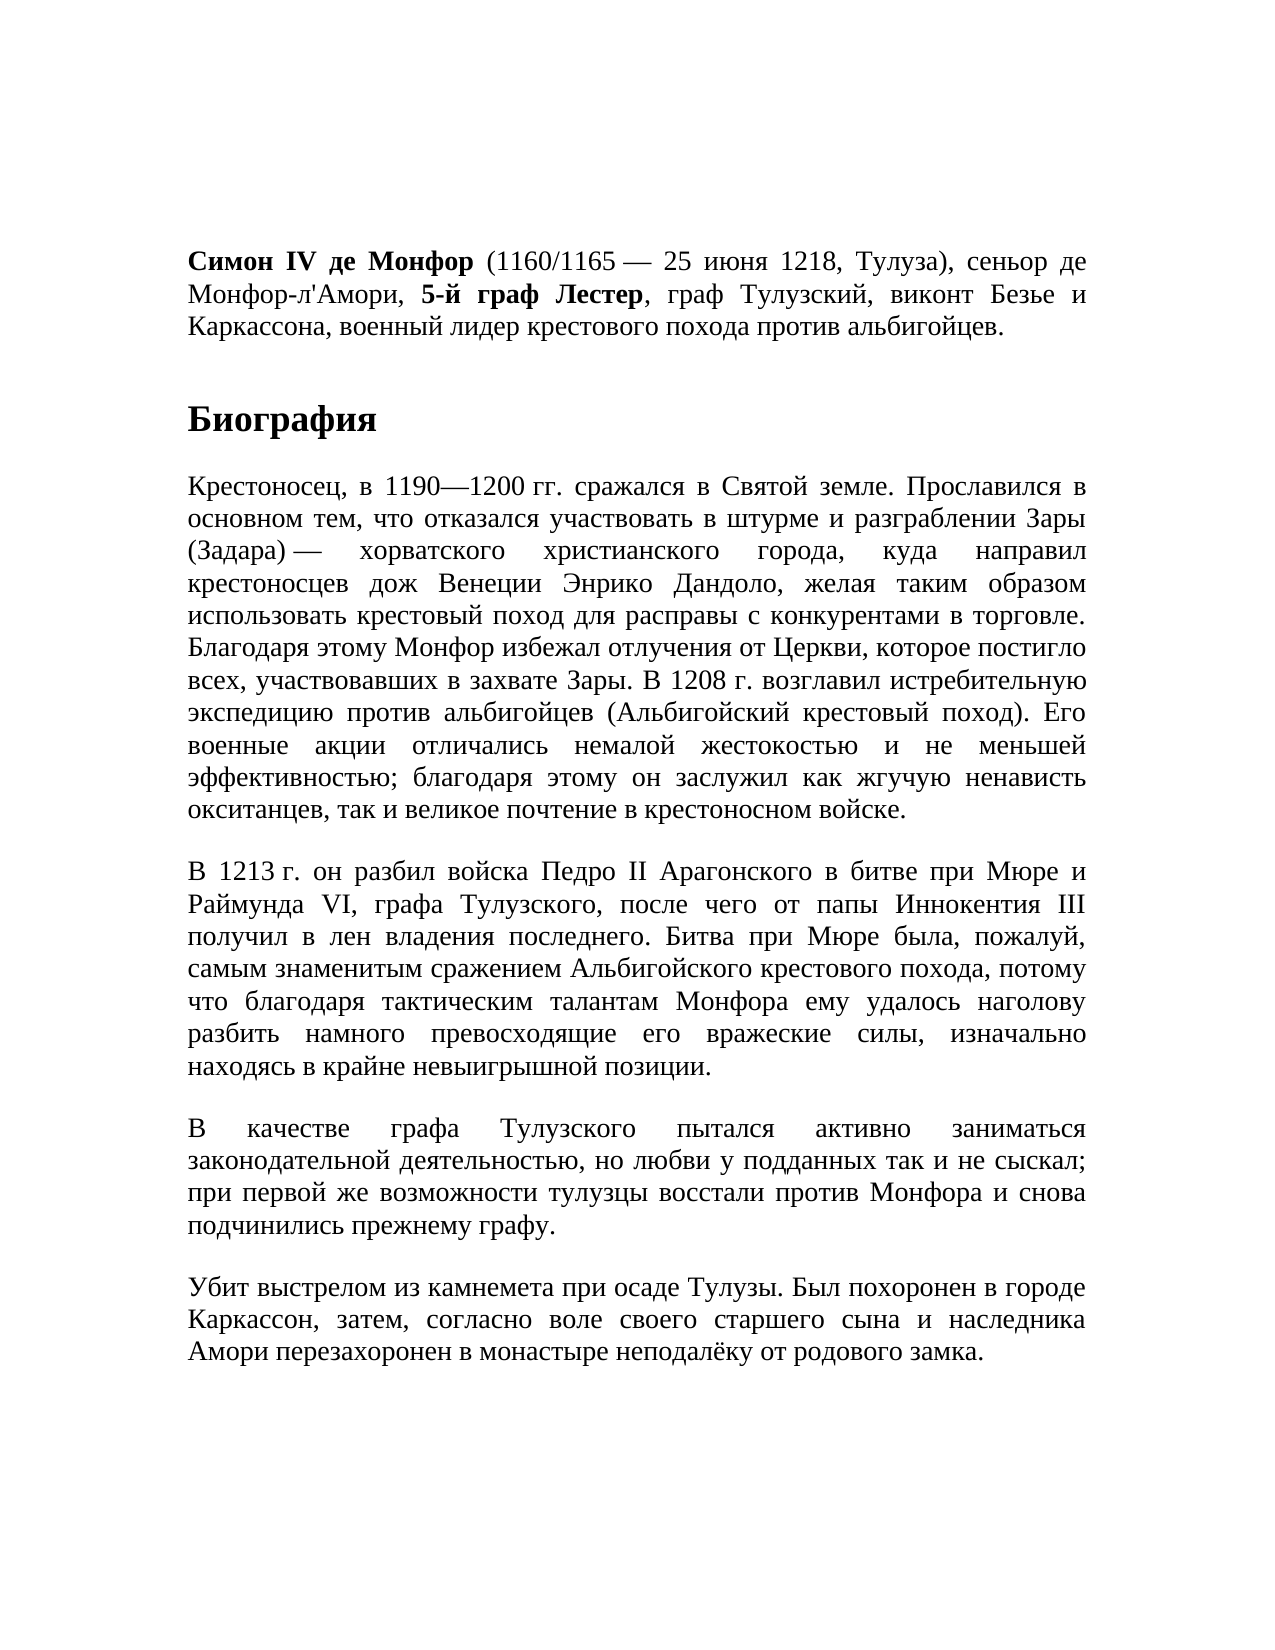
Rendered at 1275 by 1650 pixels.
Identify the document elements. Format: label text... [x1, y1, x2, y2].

text В 1213 г. он разбил войска Педро II Арагонского в битве при Мюре и Раймунда VI, графа Тулузского, после чего от папы Иннокентия III получил в лен владения последнего. Битва при Мюре была, пожалуй, самым знаменитым сражением Альбигойского крестового похода, потому что благодаря тактическим талантам Монфора ему удалось наголову разбить намного превосходящие его вражеские силы, изначально находясь в крайне невыигрышной позиции. [187, 854, 1087, 1081]
list Биография [187, 396, 1087, 439]
text В качестве графа Тулузского пытался активно заниматься законодательной деятельностью, но любви у подданных так и не сыскал; при первой же возможности тулузцы восстали против Монфора и снова подчинились прежнему графу. [187, 1111, 1087, 1240]
text Убит выстрелом из камнемета при осаде Тулузы. Был похоронен в городе Каркассон, затем, согласно воле своего старшего сына и наследника Амори перезахоронен в монастыре неподалёку от родового замка. [187, 1270, 1087, 1367]
text Крестоносец, в 1190—1200 гг. сражался в Святой земле. Прославился в основном тем, что отказался участвовать в штурме и разграблении Зары (Задара) — хорватского христианского города, куда направил крестоносцев дож Венеции Энрико Дандоло, желая таким образом использовать крестовый поход для расправы с конкурентами в торговле. Благодаря этому Монфор избежал отлучения от Церкви, которое постигло всех, участвовавших в захвате Зары. В 1208 г. возглавил истребительную экспедицию против альбигойцев (Альбигойский крестовый поход). Его военные акции отличались немалой жестокостью и не меньшей эффективностью; благодаря этому он заслужил как жгучую ненависть окситанцев, так и великое почтение в крестоносном войске. [187, 468, 1087, 825]
text Симон IV де Монфор (1160/1165 — 25 июня 1218, Тулуза), сеньор де Монфор-л'Амори, 5-й граф Лестер, граф Тулузский, виконт Безье и Каркассона, военный лидер крестового похода против альбигойцев. [187, 244, 1087, 341]
